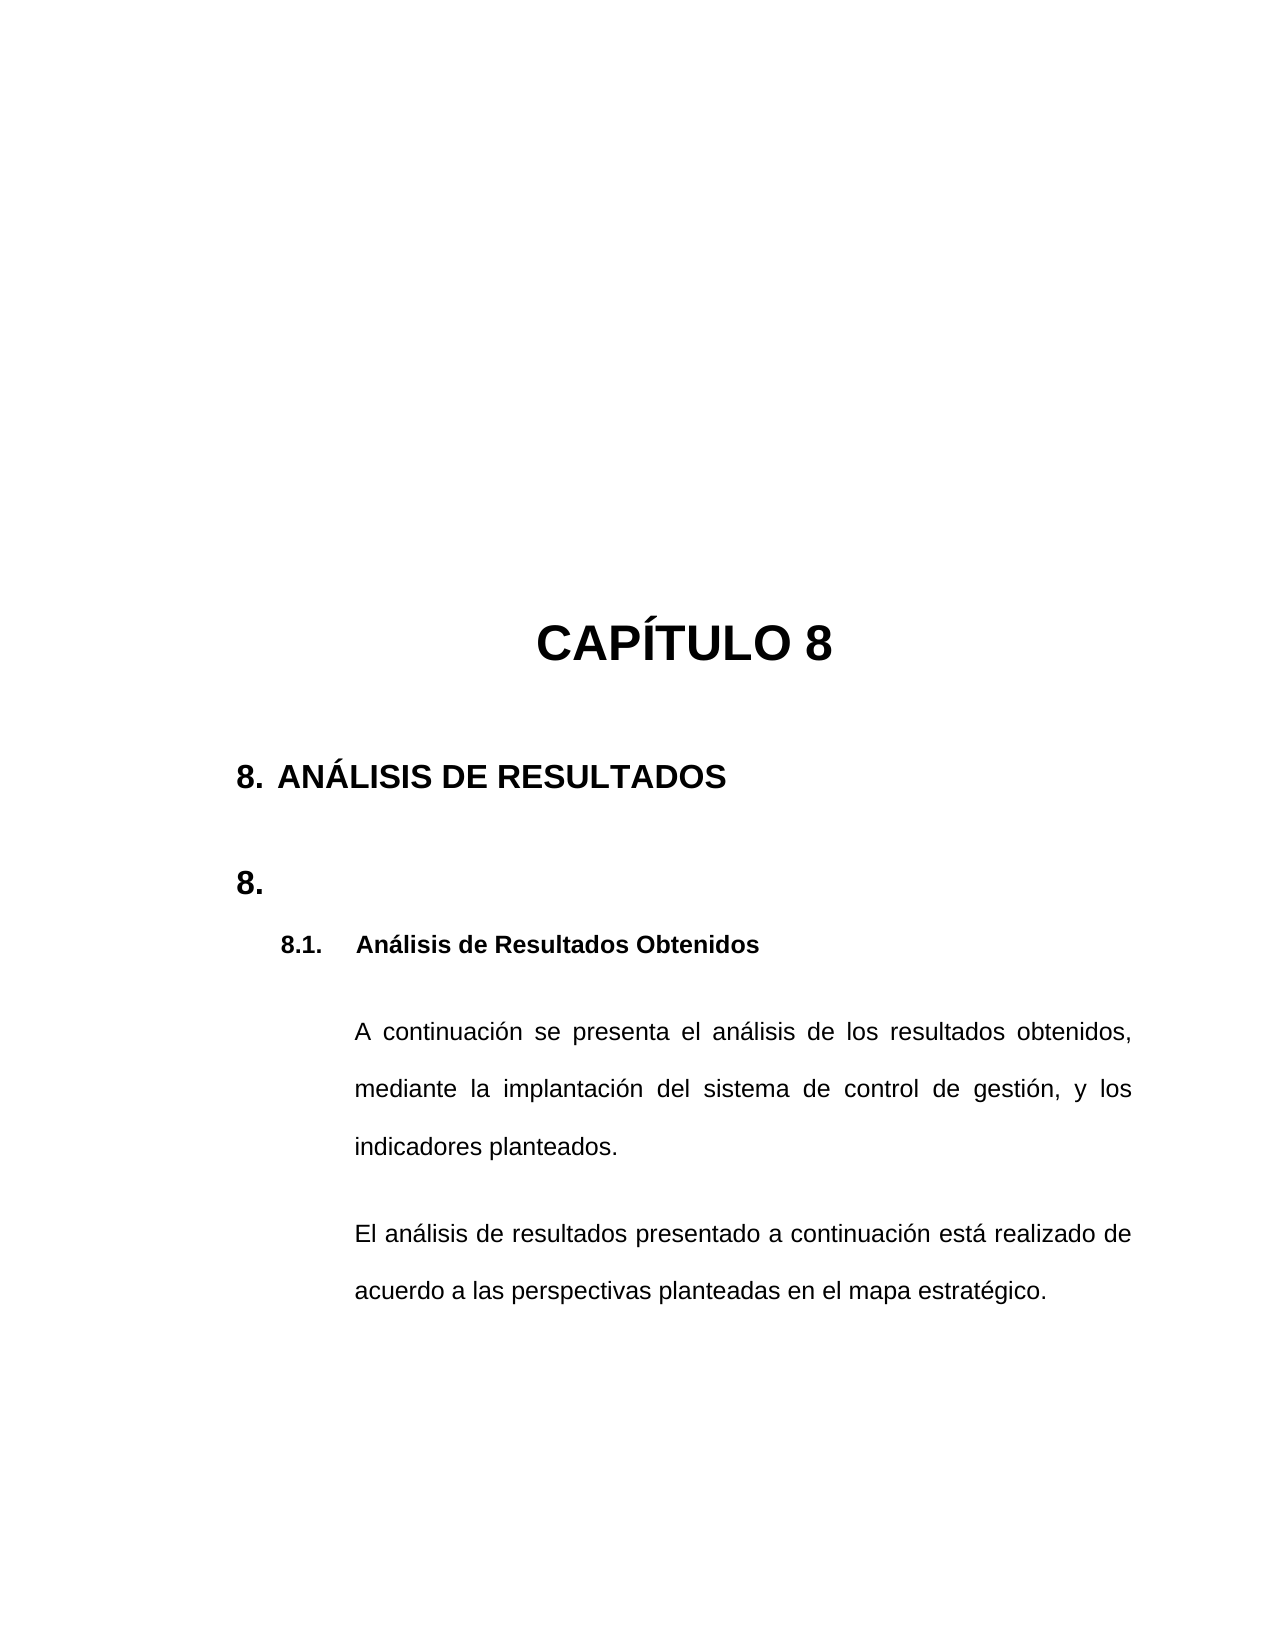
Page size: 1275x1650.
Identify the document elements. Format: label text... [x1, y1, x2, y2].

text El análisis de resultados presentado a continuación está realizado de acuerdo a las perspectivas planteadas en el mapa estratégico. [354, 1219, 1133, 1305]
subtitle CAPÍTULO 8 [236, 613, 1133, 670]
text A continuación se presenta el análisis de los resultados obtenidos, mediante la implantación del sistema de control de gestión, y los indicadores planteados. [354, 1017, 1133, 1161]
subtitle Análisis de Resultados Obtenidos [281, 930, 1133, 959]
subtitle ANÁLISIS DE RESULTADOS [236, 757, 1133, 796]
